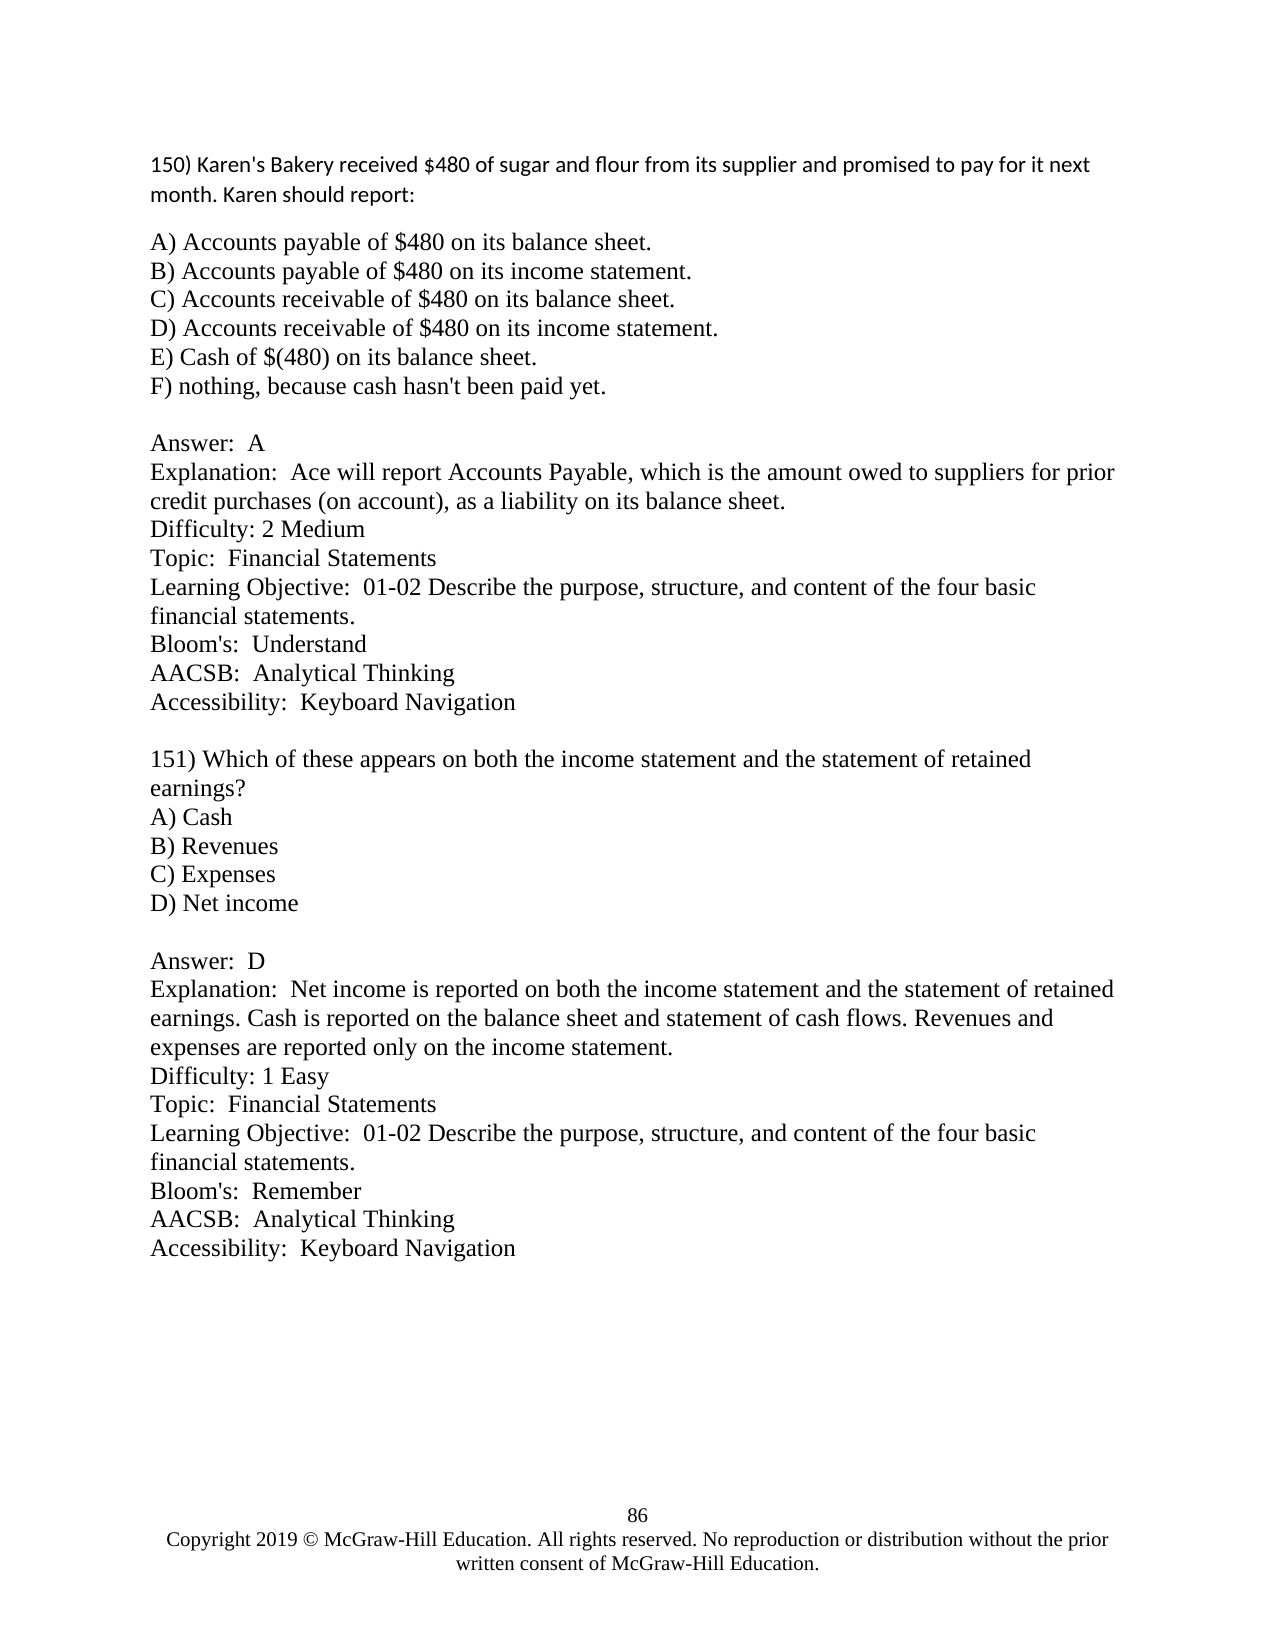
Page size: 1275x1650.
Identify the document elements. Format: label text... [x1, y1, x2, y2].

text A) Cash [150, 802, 1125, 831]
text B) Revenues [150, 831, 1125, 859]
text Learning Objective: 01-02 Describe the purpose, structure, and content of the four basic financial statements. [150, 1118, 1125, 1176]
text D) Accounts receivable of $480 on its income statement. [150, 313, 1125, 342]
text Accessibility: Keyboard Navigation [150, 687, 1125, 716]
text A) Accounts payable of $480 on its balance sheet. [150, 227, 1125, 256]
text AACSB: Analytical Thinking [150, 658, 1125, 687]
text 151) Which of these appears on both the income statement and the statement of retained earnings? [150, 744, 1125, 802]
text Learning Objective: 01-02 Describe the purpose, structure, and content of the four basic financial statements. [150, 572, 1125, 629]
text B) Accounts payable of $480 on its income statement. [150, 256, 1125, 284]
text C) Expenses [150, 859, 1125, 888]
text C) Accounts receivable of $480 on its balance sheet. [150, 284, 1125, 313]
text Explanation: Net income is reported on both the income statement and the statement of retained earnings. Cash is reported on the balance sheet and statement of cash flows. Revenues and expenses are reported only on the income statement. [150, 974, 1125, 1061]
text Answer: A [150, 428, 1125, 457]
text Topic: Financial Statements [150, 1089, 1125, 1118]
text Explanation: Ace will report Accounts Payable, which is the amount owed to suppliers for prior credit purchases (on account), as a liability on its balance sheet. [150, 457, 1125, 514]
text Accessibility: Keyboard Navigation [150, 1233, 1125, 1262]
text Difficulty: 1 Easy [150, 1061, 1125, 1089]
text Answer: D [150, 946, 1125, 974]
text Bloom's: Understand [150, 629, 1125, 658]
text Topic: Financial Statements [150, 543, 1125, 572]
text Accessibility: Keyboard Navigation150) Karen's Bakery received $480 of sugar and flour from its supplier and promised to pay for it next month. Karen should report: [150, 150, 1125, 208]
text F) nothing, because cash hasn't been paid yet. [150, 371, 1125, 399]
text Bloom's: Remember [150, 1176, 1125, 1204]
text E) Cash of $(480) on its balance sheet. [150, 342, 1125, 371]
text D) Net income [150, 888, 1125, 917]
text Difficulty: 2 Medium [150, 514, 1125, 543]
text AACSB: Analytical Thinking [150, 1204, 1125, 1233]
